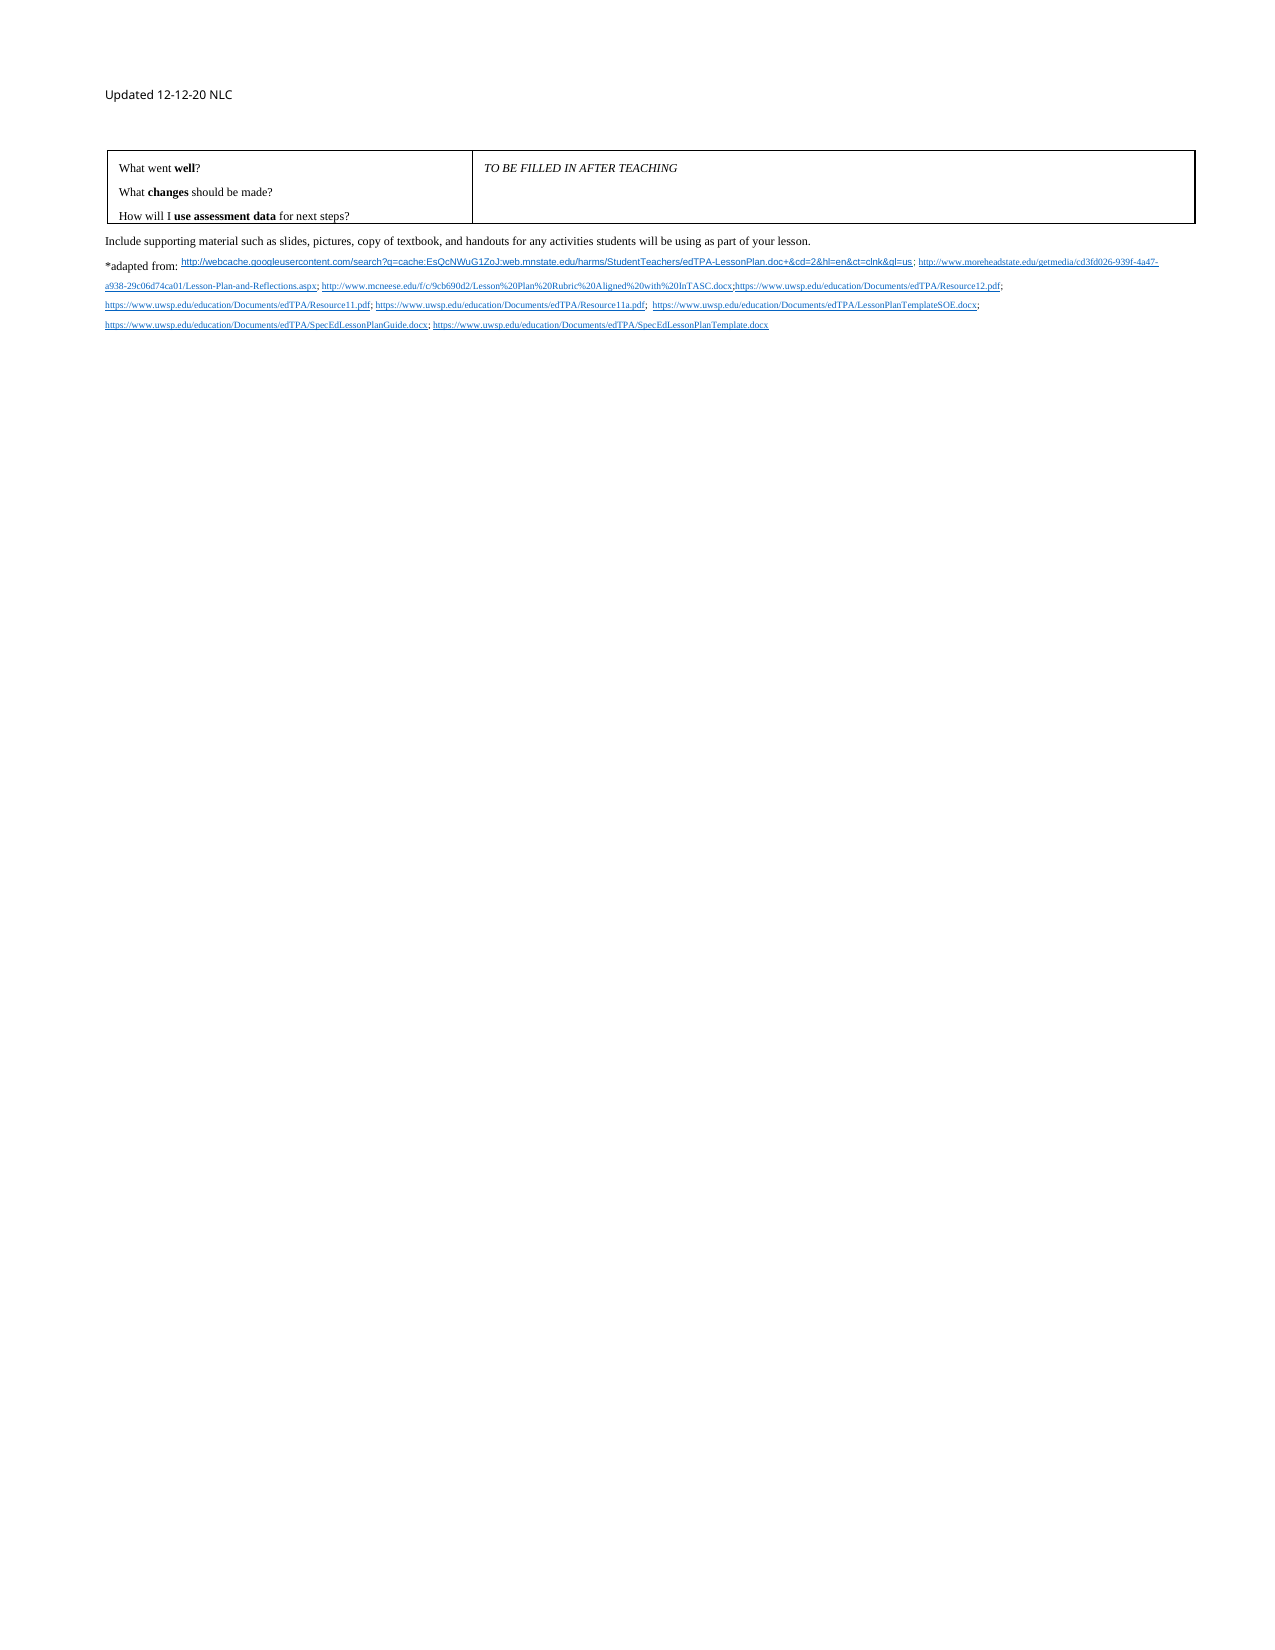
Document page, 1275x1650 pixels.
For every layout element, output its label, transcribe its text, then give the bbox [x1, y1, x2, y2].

text *adapted from: http://webcache.googleusercontent.com/search?q=cache:EsQcNWuG1ZoJ:web.mnstate.edu/harms/StudentTeachers/edTPA-LessonPlan.doc+&cd=2&hl=en&ct=clnk&gl=us; http://www.moreheadstate.edu/getmedia/cd3fd026-939f-4a47-a938-29c06d74ca01/Lesson-Plan-and-Reflections.aspx; http://www.mcneese.edu/f/c/9cb690d2/Lesson%20Plan%20Rubric%20Aligned%20with%20InTASC.docx;https://www.uwsp.edu/education/Documents/edTPA/Resource12.pdf; https://www.uwsp.edu/education/Documents/edTPA/Resource11.pdf; https://www.uwsp.edu/education/Documents/edTPA/Resource11a.pdf; https://www.uwsp.edu/education/Documents/edTPA/LessonPlanTemplateSOE.docx; https://www.uwsp.edu/education/Documents/edTPA/SpecEdLessonPlanGuide.docx; https://www.uwsp.edu/education/Documents/edTPA/SpecEdLessonPlanTemplate.docx [105, 248, 1170, 330]
text Include supporting material such as slides, pictures, copy of textbook, and handouts for any activities students will be using as part of your lesson. [105, 224, 1170, 248]
table_header What went well? What changes should be made? How will I use assessment data for next steps? [108, 151, 472, 223]
table_header TO BE FILLED IN AFTER TEACHING [473, 151, 1194, 223]
